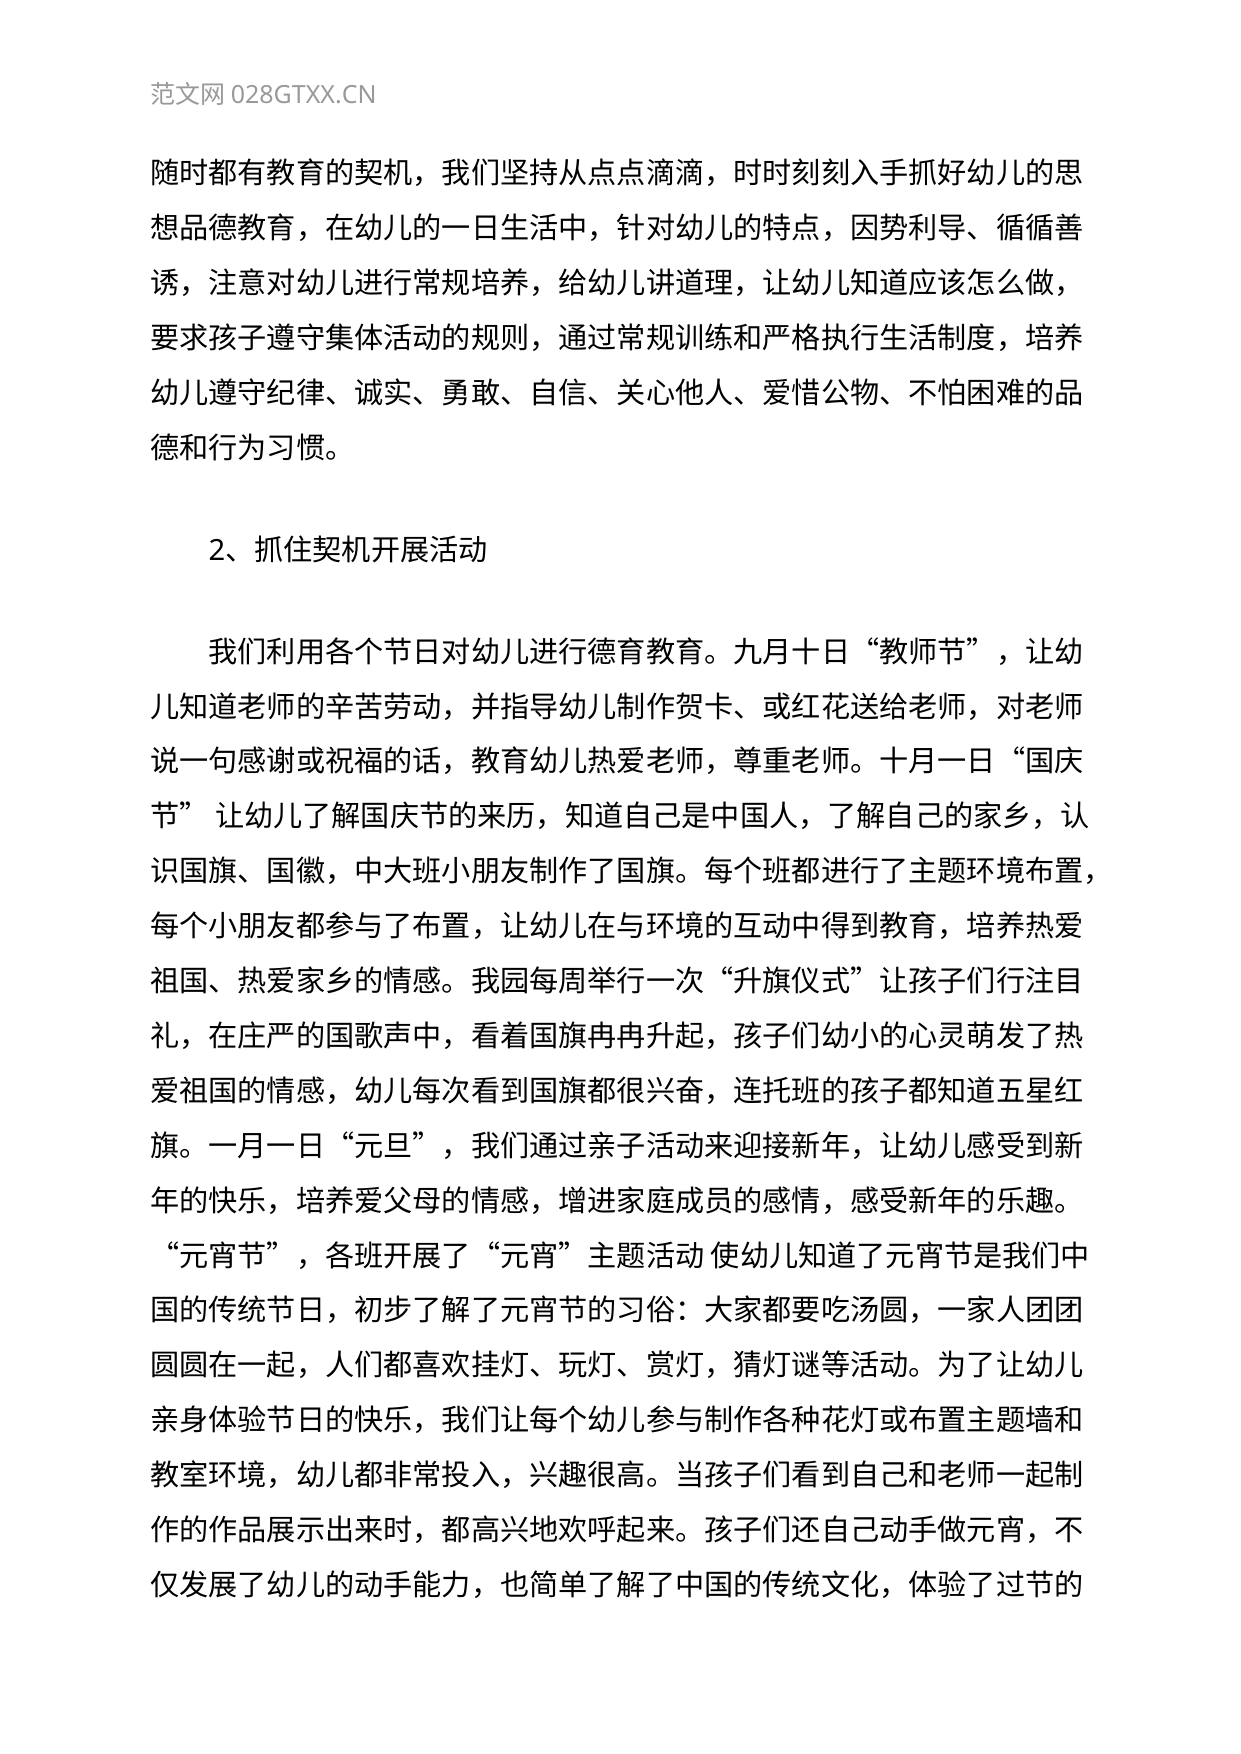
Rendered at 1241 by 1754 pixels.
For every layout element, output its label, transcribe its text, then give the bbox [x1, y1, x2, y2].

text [150, 150, 1090, 467]
text 2、抓住契机开展活动 [150, 526, 1090, 569]
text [150, 628, 1090, 1604]
